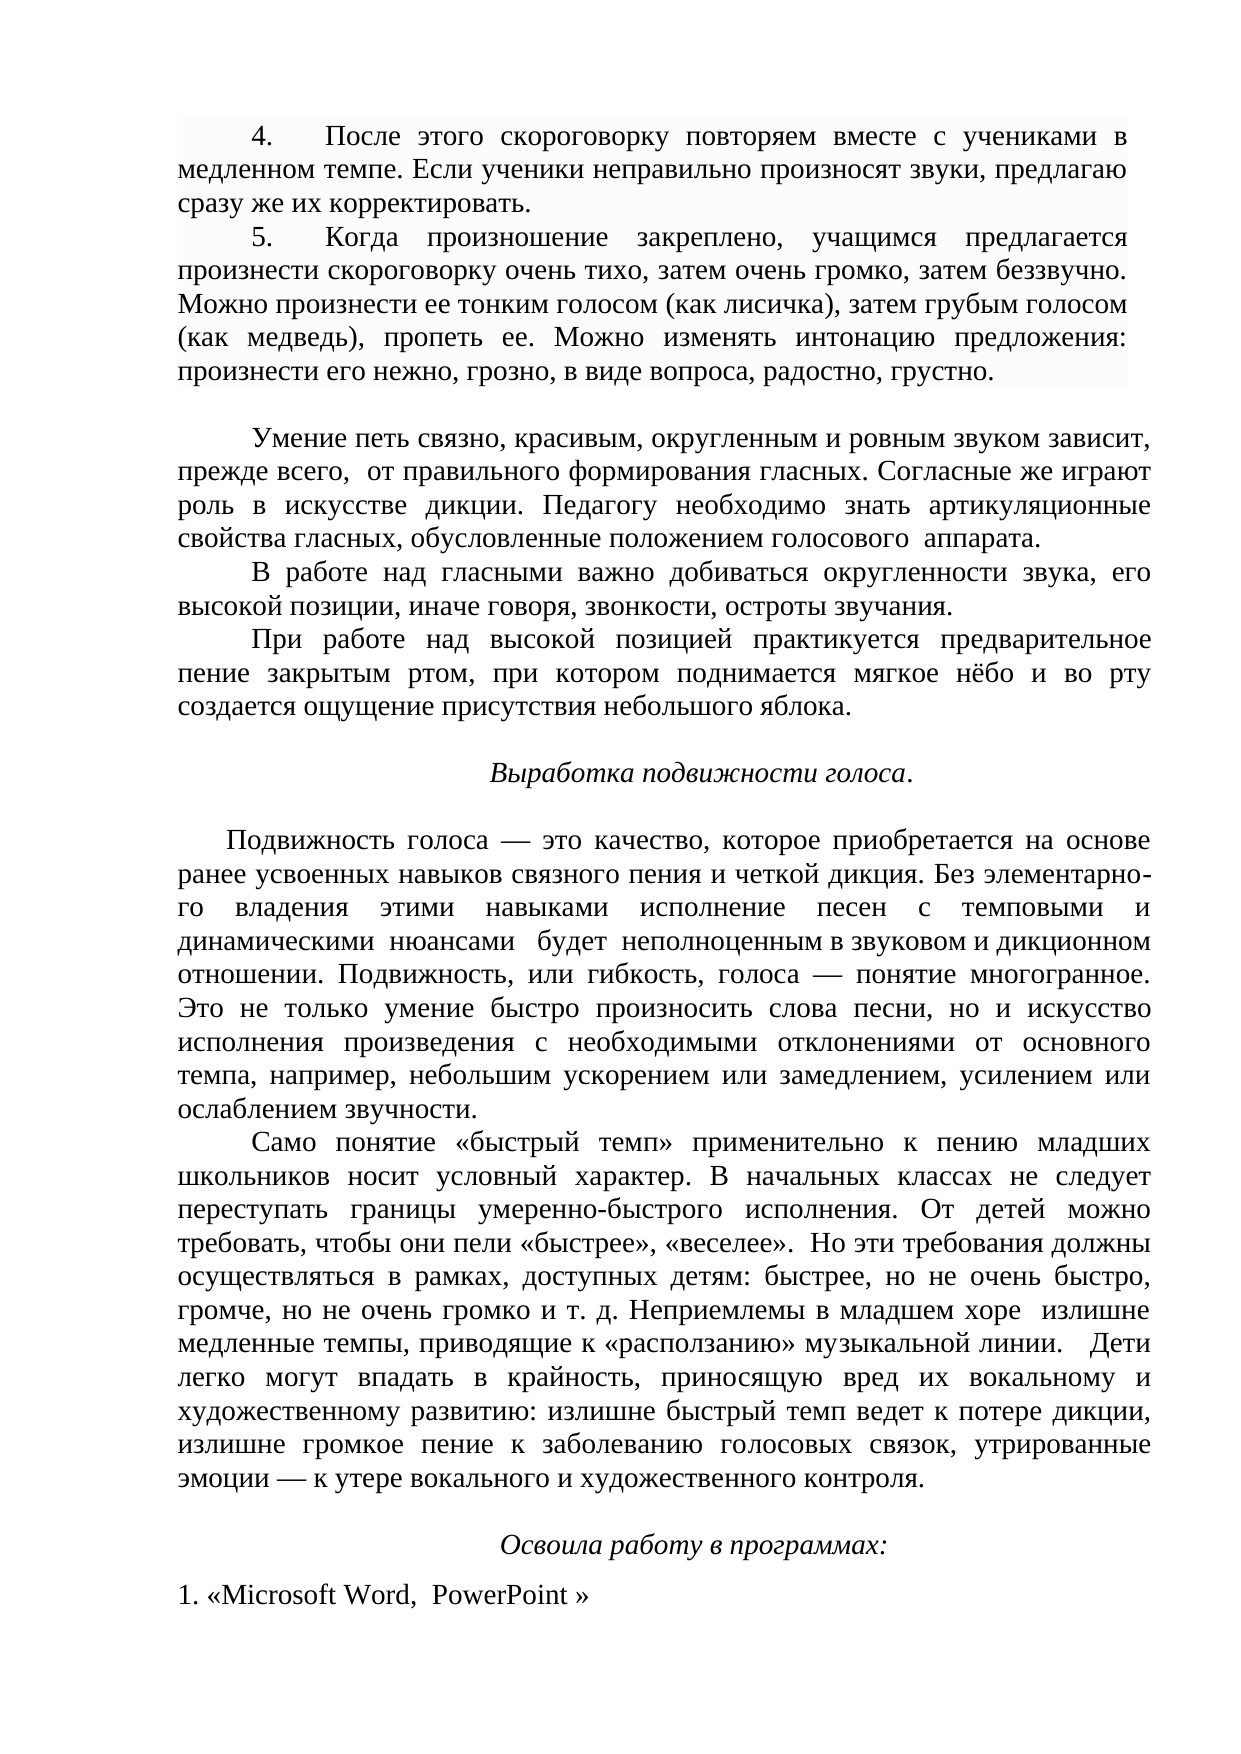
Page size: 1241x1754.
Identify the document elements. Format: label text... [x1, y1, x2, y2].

text Выработка подвижности голоса. [177, 755, 1152, 789]
text Умение петь связно, красивым, округленным и ровным звуком зависит, прежде всего, от правильного формирования гласных. Согласные же играют роль в искусстве дикции. Педагогу необходимо знать артикуляционные свойства гласных, обусловленные положением голосового аппарата. [177, 420, 1152, 554]
text 1. «Microsoft Word, PowerPoint » [177, 1577, 1152, 1611]
text Само понятие «быстрый темп» применительно к пению младших школьников носит условный характер. В начальных классах не следует переступать границы умеренно-быстрого исполнения. От детей можно требовать, чтобы они пели «быстрее», «веселее». Но эти требования должны осуществляться в рамках, доступных детям: быстрее, но не очень быстро, громче, но не очень громко и т. д. Неприемлемы в младшем хоре излишне медленные темпы, приводящие к «расползанию» музыкальной линии. Дети легко могут впадать в крайность, приносящую вред их вокальному и художественному развитию: излишне быстрый темп ведет к потере дикции, излишне громкое пение к заболеванию голосовых связок, утрированные эмоции — к утере вокального и художественного контроля. [177, 1124, 1152, 1493]
text Подвижность голоса — это качество, которое приобретается на основе ранее усвоенных навыков связного пения и четкой дикция. Без элементарного владения этими навыками исполнение песен с темповыми и динамическими нюансами будет неполноценным в звуковом и дикционном отношении. Подвижность, или гибкость, голоса — понятие многогранное. Это не только умение быстро произносить слова песни, но и искусство исполнения произведения с необходимыми отклонениями от основного темпа, например, небольшим ускорением или замедлением, усилением или ослаблением звучности. [177, 822, 1152, 1124]
text Освоила работу в программах: [177, 1527, 1152, 1560]
list Когда произношение закреплено, учащимся предлагается произнести скороговорку очень тихо, затем очень громко, затем беззвучно. Можно произнести ее тонким голосом (как лисичка), затем грубым голосом (как медведь), пропеть ее. Можно изменять интонацию предложения: произнести его нежно, грозно, в виде вопроса, радостно, грустно. [177, 219, 1128, 386]
list После этого скороговорку повторяем вместе с учениками в медленном темпе. Если ученики неправильно произносят звуки, предлагаю сразу же их корректировать. [177, 118, 1128, 219]
text В работе над гласными важно добиваться округленности звука, его высокой позиции, иначе говоря, звонкости, остроты звучания. [177, 554, 1152, 621]
text При работе над высокой позицией практикуется предварительное пение закрытым ртом, при котором поднимается мягкое нёбо и во рту создается ощущение присутствия небольшого яблока. [177, 621, 1152, 722]
